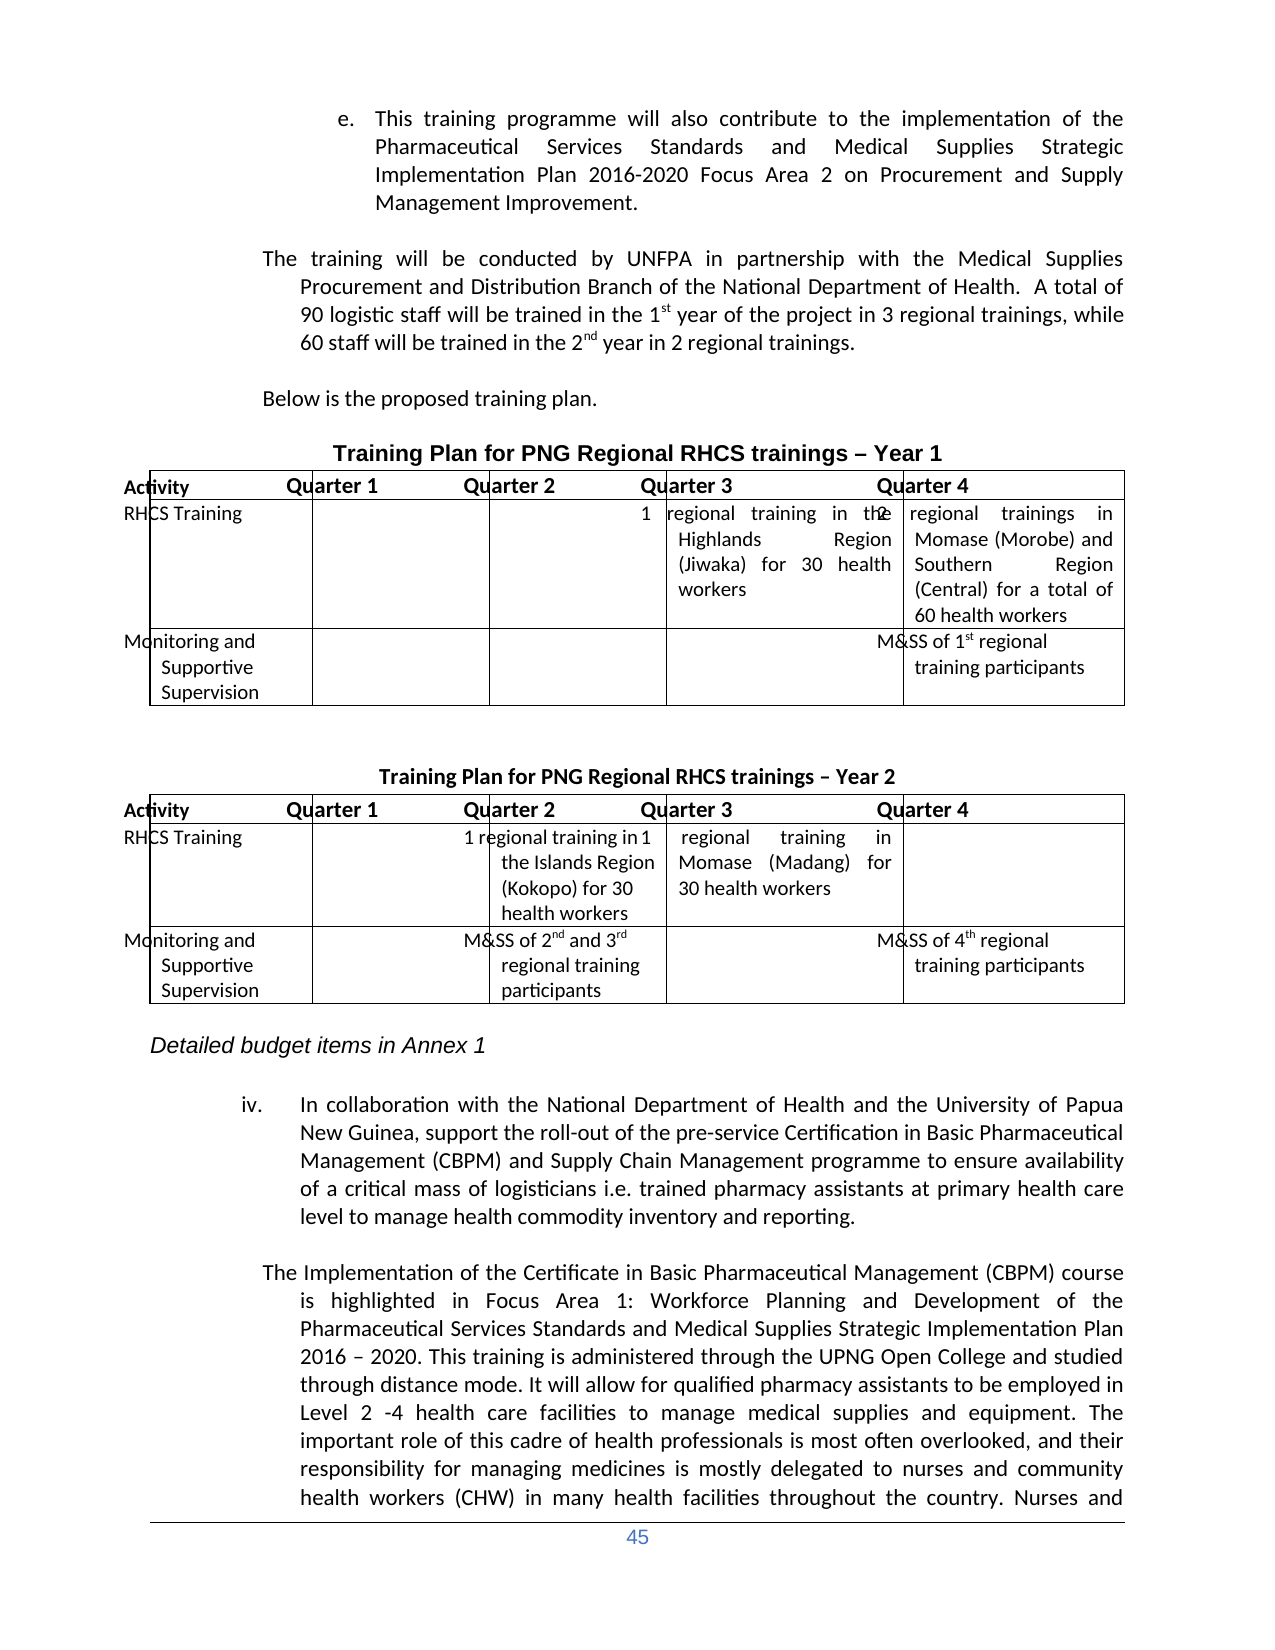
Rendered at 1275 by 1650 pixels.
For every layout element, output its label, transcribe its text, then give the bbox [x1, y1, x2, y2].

table_cell [904, 824, 1124, 926]
table_cell RHCS Training [151, 500, 312, 627]
table_header Activity [151, 471, 312, 499]
table_header Quarter 3 [667, 795, 903, 823]
table_cell 1 regional training in Momase (Madang) for 30 health workers [667, 824, 903, 926]
table_cell M&SS of 2nd and 3rd regional training participants [490, 927, 666, 1003]
table_header Quarter 1 [313, 471, 489, 499]
table_cell Monitoring and Supportive Supervision [151, 927, 312, 1003]
table_cell M&SS of 1st regional training participants [904, 629, 1124, 705]
table_cell Monitoring and Supportive Supervision [151, 629, 312, 705]
table_cell [313, 500, 489, 627]
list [262, 1258, 1125, 1511]
table_header Quarter 4 [904, 471, 1124, 499]
table_cell 2 regional trainings in Momase (Morobe) and Southern Region (Central) for a total of 60 health workers [904, 500, 1124, 627]
table_cell [313, 824, 489, 926]
table_header Quarter 4 [904, 795, 1124, 823]
table_header Quarter 2 [490, 795, 666, 823]
table_cell [667, 629, 903, 705]
table_cell [490, 629, 666, 705]
table_header Activity [151, 795, 312, 823]
text Training Plan for PNG Regional RHCS trainings – Year 1 [150, 440, 1125, 466]
table_cell M&SS of 4th regional training participants [904, 927, 1124, 1003]
table_cell [313, 927, 489, 1003]
table_header Quarter 1 [313, 795, 489, 823]
table_header Quarter 3 [667, 471, 903, 499]
list Below is the proposed training plan. [262, 384, 1125, 412]
table_cell [313, 629, 489, 705]
list In collaboration with the National Department of Health and the University of Papua New Guinea, support the roll-out of the pre-service Certification in Basic Pharmaceutical Management (CBPM) and Supply Chain Management programme to ensure availability of a critical mass of logisticians i.e. trained pharmacy assistants at primary health care level to manage health commodity inventory and reporting. [262, 1090, 1125, 1230]
text Training Plan for PNG Regional RHCS trainings – Year 2 [150, 762, 1125, 790]
table_cell 1 regional training in the Highlands Region (Jiwaka) for 30 health workers [667, 500, 903, 627]
table_cell [667, 927, 903, 1003]
list The training will be conducted by UNFPA in partnership with the Medical Supplies Procurement and Distribution Branch of the National Department of Health. A total of 90 logistic staff will be trained in the 1st year of the project in 3 regional trainings, while 60 staff will be trained in the 2nd year in 2 regional trainings. [262, 244, 1125, 356]
table_header Quarter 2 [490, 471, 666, 499]
text Detailed budget items in Annex 1 [150, 1032, 1125, 1058]
table_cell 1 regional training in the Islands Region (Kokopo) for 30 health workers [490, 824, 666, 926]
table_cell RHCS Training [151, 824, 312, 926]
table_cell [490, 500, 666, 627]
list This training programme will also contribute to the implementation of the Pharmaceutical Services Standards and Medical Supplies Strategic Implementation Plan 2016-2020 Focus Area 2 on Procurement and Supply Management Improvement. [337, 104, 1125, 216]
